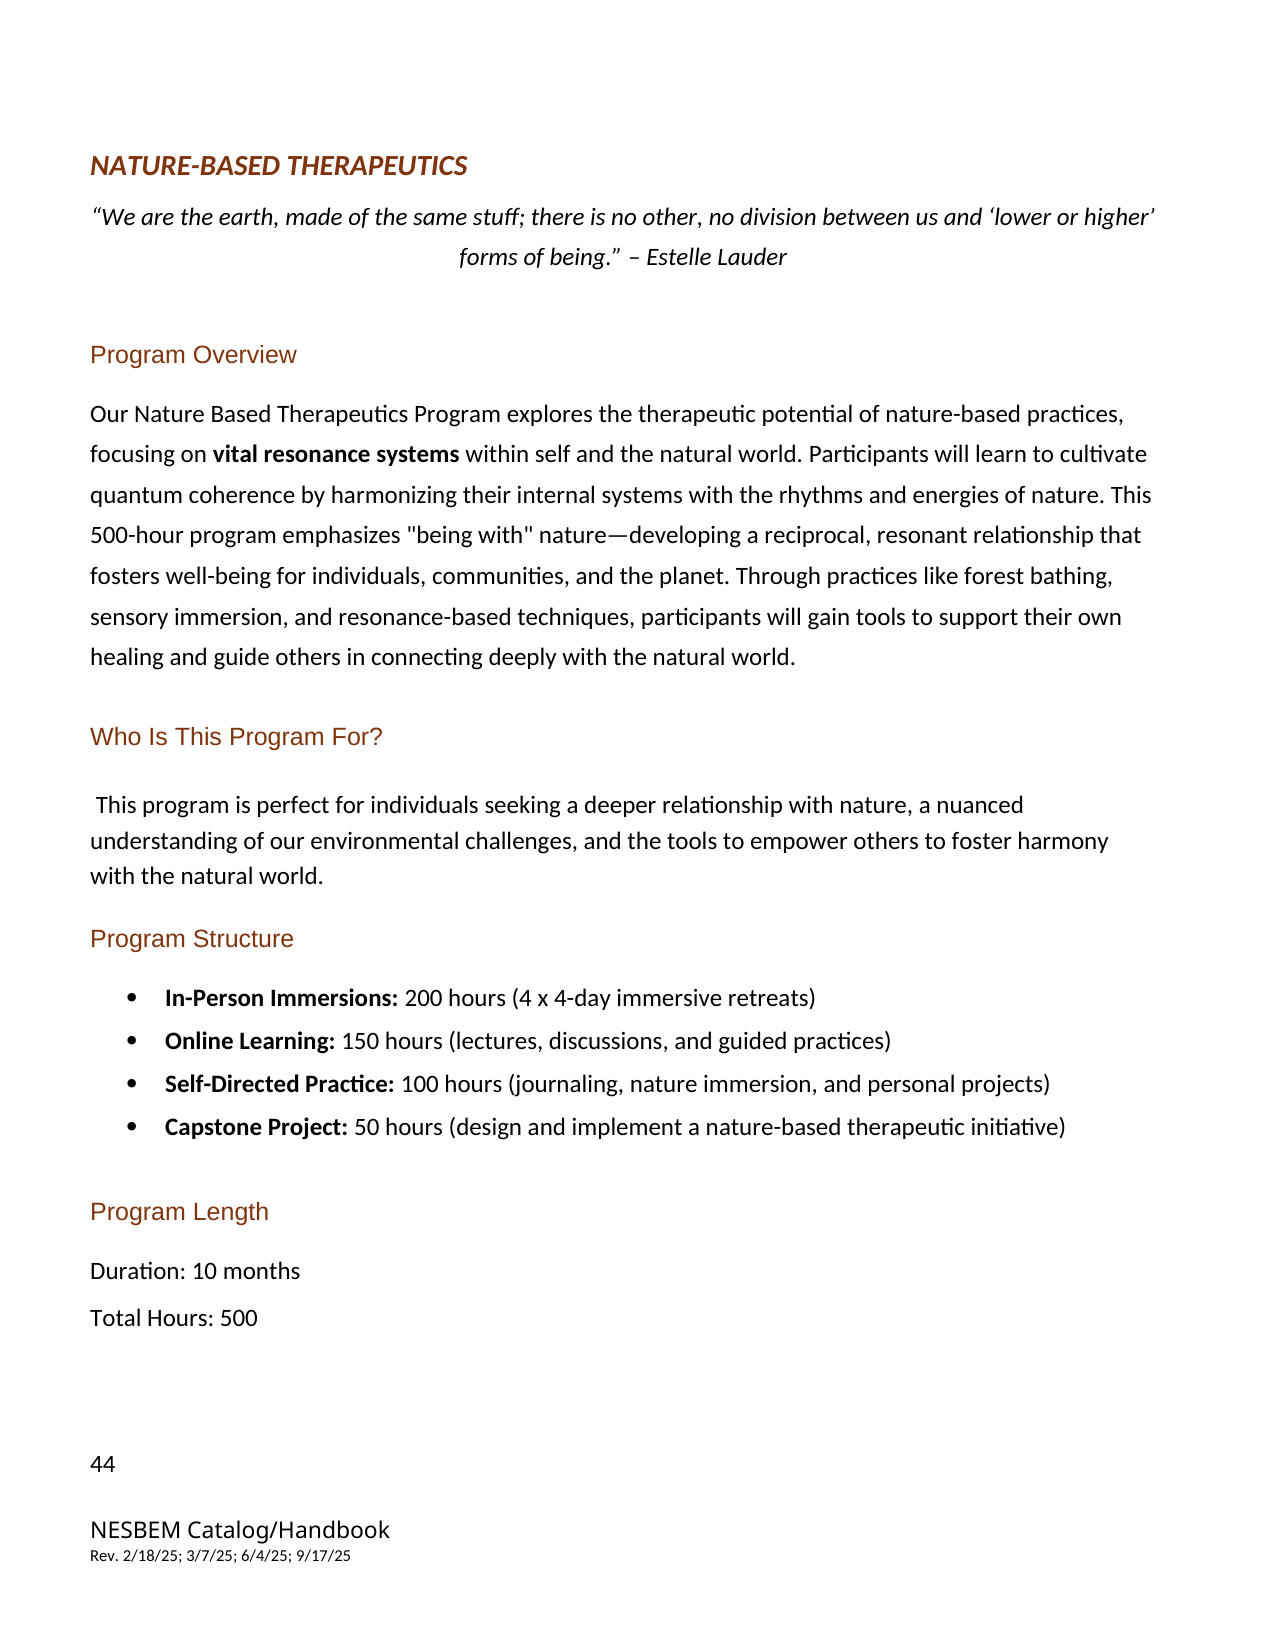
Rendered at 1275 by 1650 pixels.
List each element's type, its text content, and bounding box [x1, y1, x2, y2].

text Our Nature Based Therapeutics Program explores the therapeutic potential of nature-based practices, focusing on vital resonance systems within self and the natural world. Participants will learn to cultivate quantum coherence by harmonizing their internal systems with the rhythms and energies of nature. This 500-hour program emphasizes "being with" nature—developing a reciprocal, resonant relationship that fosters well-being for individuals, communities, and the planet. Through practices like forest bathing, sensory immersion, and resonance-based techniques, participants will gain tools to support their own healing and guide others in connecting deeply with the natural world. [90, 398, 1159, 672]
subtitle NATURE-BASED THERAPEUTICS [90, 147, 1159, 183]
text Total Hours: 500 [90, 1303, 1159, 1333]
text Duration: 10 months [90, 1255, 1159, 1286]
text “We are the earth, made of the same stuff; there is no other, no division between us and ‘lower or higher’ forms of being.” – Estelle Lauder [90, 201, 1159, 272]
text ​ This program is perfect for individuals seeking a deeper relationship with nature, a nuanced understanding of our environmental challenges, and the tools to empower others to foster harmony with the natural world. [90, 784, 1159, 890]
subtitle Program Overview [90, 340, 1159, 369]
subtitle Who Is This Program For? [90, 722, 1159, 751]
subtitle Program Length [90, 1197, 1159, 1226]
list Self-Directed Practice: 100 hours (journaling, nature immersion, and personal projects) [127, 1068, 1159, 1098]
subtitle Program Structure [90, 924, 1159, 953]
list Online Learning: 150 hours (lectures, discussions, and guided practices) [127, 1025, 1159, 1056]
list Capstone Project: 50 hours (design and implement a nature-based therapeutic initiative) [127, 1111, 1159, 1142]
list In-Person Immersions: 200 hours (4 x 4-day immersive retreats) [127, 982, 1159, 1012]
